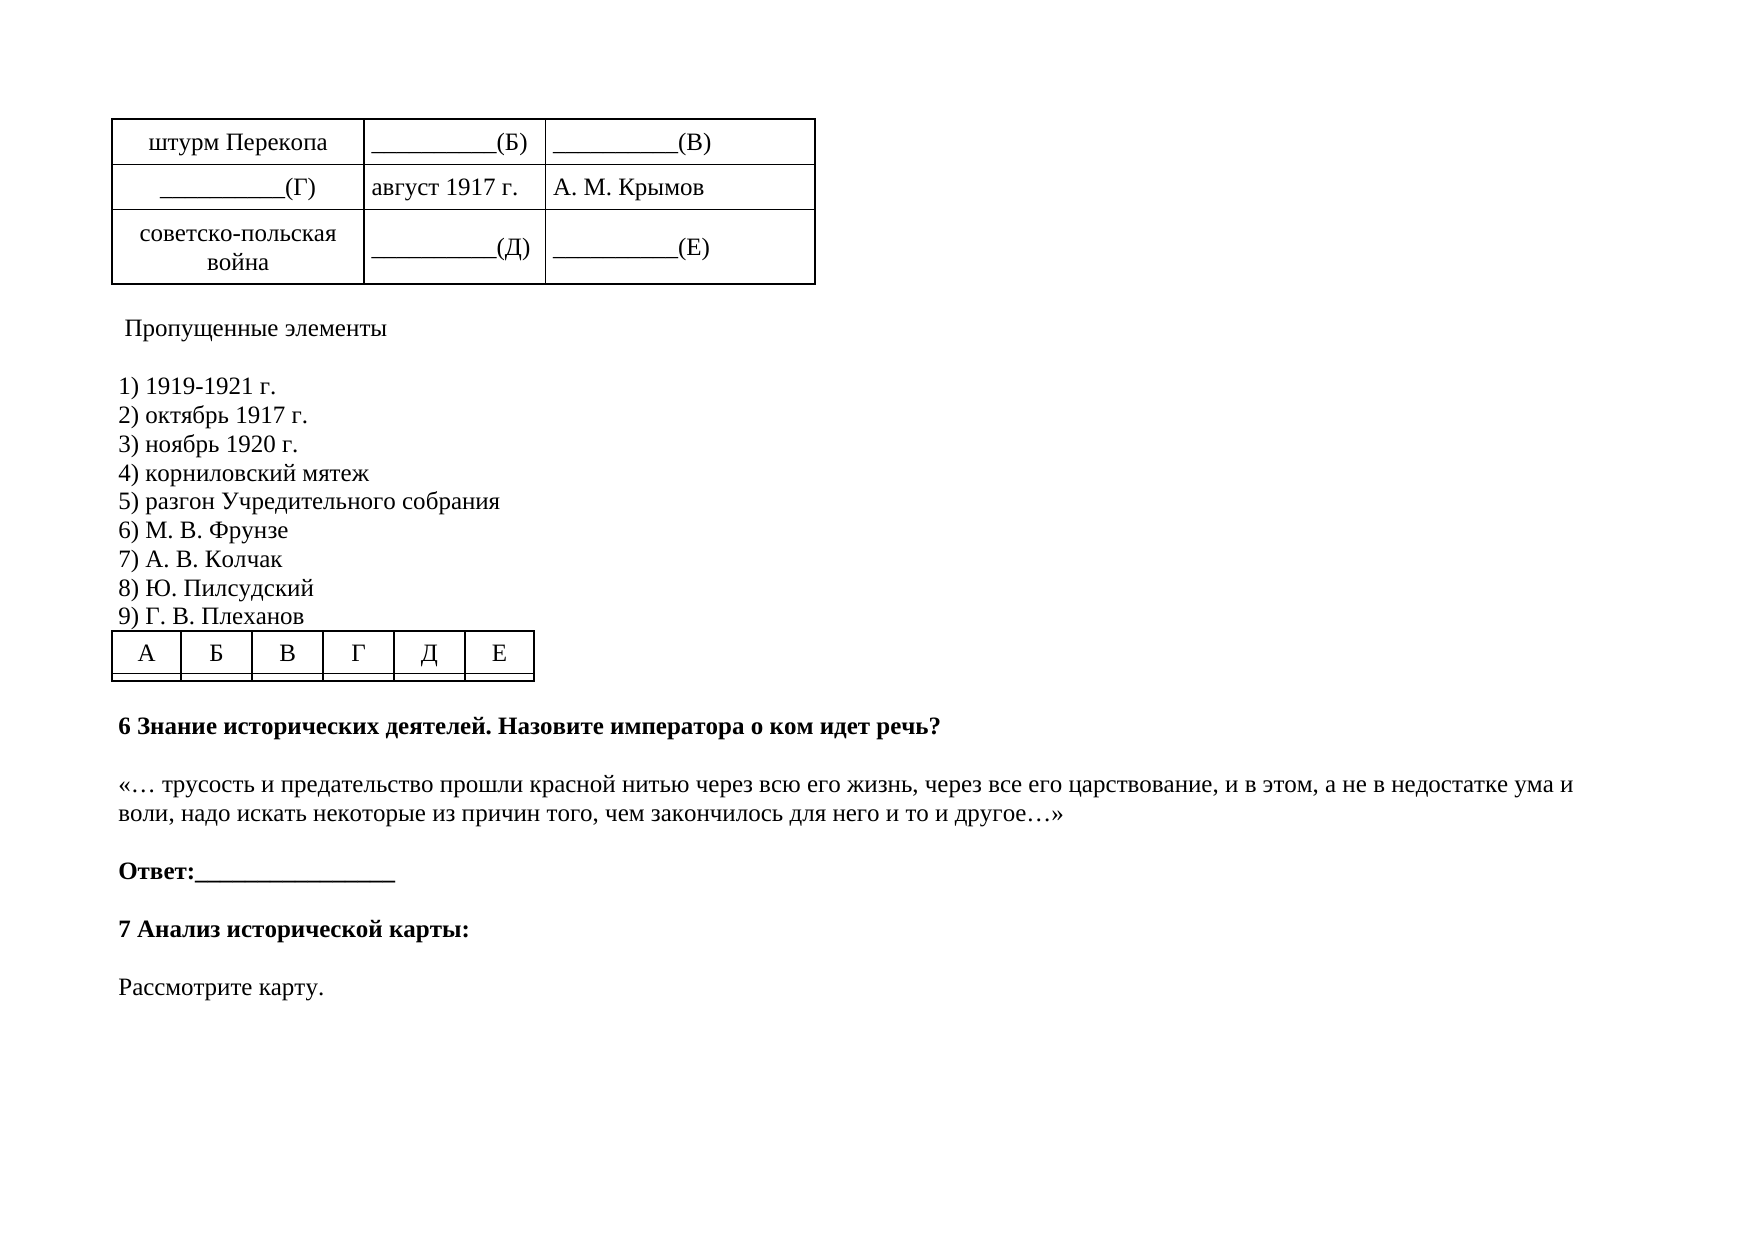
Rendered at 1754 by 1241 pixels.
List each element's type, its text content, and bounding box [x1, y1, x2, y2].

table_cell [466, 674, 533, 680]
table_cell штурм Перекопа [113, 120, 363, 163]
table_cell __________(В) [546, 120, 814, 163]
table_cell __________(Е) [546, 210, 814, 283]
table_cell __________(Д) [365, 210, 545, 283]
table_header Е [466, 632, 533, 673]
table_header Г [324, 632, 393, 673]
text 9) Г. В. Плеханов [118, 601, 1636, 630]
table_cell [395, 674, 464, 680]
text «… трусость и предательство прошли красной нитью через всю его жизнь, через все его царствование, и в этом, а не в недостатке ума и воли, надо искать некоторые из причин того, чем закончилось для него и то и другое…» [118, 769, 1636, 827]
table_header Б [182, 632, 251, 673]
table_header Д [395, 632, 464, 673]
table_cell [182, 674, 251, 680]
table_cell [113, 674, 180, 680]
text 3) ноябрь 1920 г. [118, 429, 1636, 458]
text 6 Знание исторических деятелей. Назовите императора о ком идет речь? [118, 711, 1636, 740]
table_header В [253, 632, 322, 673]
text 4) корниловский мятеж [118, 458, 1636, 486]
table_cell __________(Г) [113, 165, 363, 209]
table_cell [324, 674, 393, 680]
text 2) октябрь 1917 г. [118, 400, 1636, 429]
text 1) 1919-1921 г. [118, 371, 1636, 400]
table_cell А. М. Крымов [546, 165, 814, 209]
text 7 Анализ исторической карты: [118, 914, 1636, 942]
text Рассмотрите карту. [118, 972, 1636, 1000]
text Пропущенные элементы [118, 313, 1636, 342]
table_cell советско-польская война [113, 210, 363, 283]
table_cell __________(Б) [365, 120, 545, 163]
text 5) разгон Учредительного собрания [118, 486, 1636, 515]
text 7) А. В. Колчак [118, 544, 1636, 573]
text 6) М. В. Фрунзе [118, 515, 1636, 544]
text Ответ:________________ [118, 856, 1636, 884]
table_cell [253, 674, 322, 680]
text 8) Ю. Пилсудский [118, 573, 1636, 601]
table_header А [113, 632, 180, 673]
table_cell август 1917 г. [365, 165, 545, 209]
